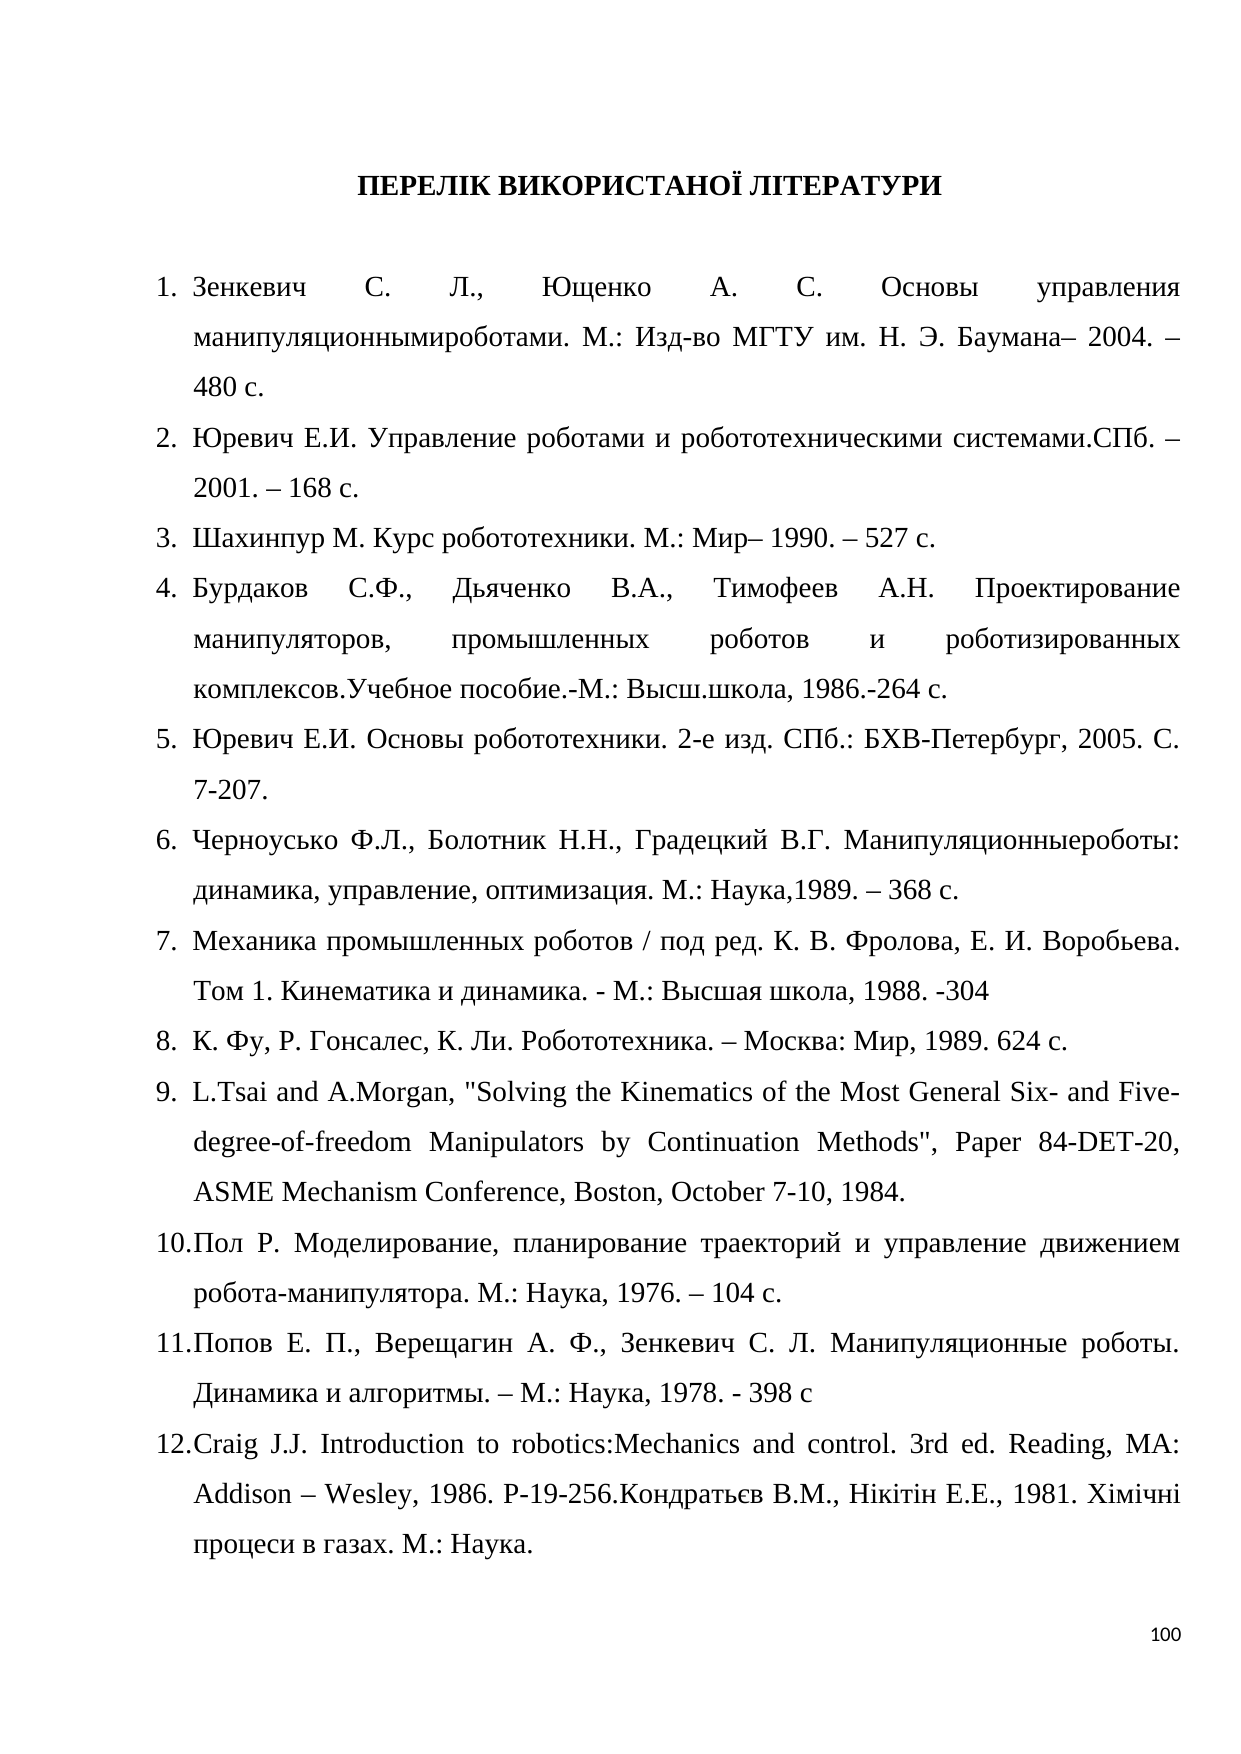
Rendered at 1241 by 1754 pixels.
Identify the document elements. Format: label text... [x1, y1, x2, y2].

list Механика промышленных роботов / под ред. К. В. Фролова, Е. И. Воробьева. Том 1. Кинематика и динамика. - М.: Высшая школа, 1988. -304 [156, 923, 1181, 1007]
subtitle ПЕРЕЛІК ВИКОРИСТАНОЇ ЛІТЕРАТУРИ [118, 168, 1181, 202]
list К. Фу, Р. Гонсалес, К. Ли. Робототехника. – Москва: Мир, 1989. 624 с. [156, 1023, 1181, 1057]
list Шахинпур М. Курс робототехники. М.: Мир– 1990. – 527 с. [156, 520, 1181, 554]
list Черноусько Ф.Л., Болотник Н.Н., Градецкий В.Г. Манипуляционныероботы: динамика, управление, оптимизация. М.: Наука,1989. – 368 с. [156, 822, 1181, 906]
list Попов Е. П., Верещагин А. Ф., Зенкевич С. Л. Манипуляционные роботы. Динамика и алгоритмы. – М.: Наука, 1978. - 398 с [156, 1325, 1181, 1409]
list L.Tsai and A.Morgan, "Solving the Kinematics of the Most General Six- and Five-degree-of-freedom Manipulators by Continuation Methods", Paper 84-DET-20, ASME Mechanism Conference, Boston, October 7-10, 1984. [156, 1074, 1181, 1208]
list Зенкевич С. Л., Ющенко А. С. Основы управления манипуляционнымироботами. М.: Изд-во МГТУ им. Н. Э. Баумана– 2004. – 480 с. [156, 269, 1181, 403]
list Пол Р. Моделирование, планирование траекторий и управление движением робота-манипулятора. М.: Наука, 1976. – 104 с. [156, 1225, 1181, 1308]
list Craig J.J. Introduction to robotics:Mechanics and control. 3rd ed. Reading, MA: Addison – Wesley, 1986. P-19-256.Кондратьєв В.М., Нікітін Е.Е., 1981. Хімічні процеси в газах. М.: Наука. [156, 1426, 1181, 1560]
list Бурдаков С.Ф., Дьяченко В.А., Тимофеев А.Н. Проектирование манипуляторов, промышленных роботов и роботизированных комплексов.Учебное пособие.-М.: Высш.школа, 1986.-264 с. [156, 571, 1181, 705]
list Юревич Е.И. Основы робототехники. 2-е изд. СПб.: БХВ-Петербург, 2005. С. 7-207. [156, 722, 1181, 805]
list Юревич Е.И. Управление роботами и робототехническими системами.СПб. – 2001. – 168 с. [156, 420, 1181, 503]
